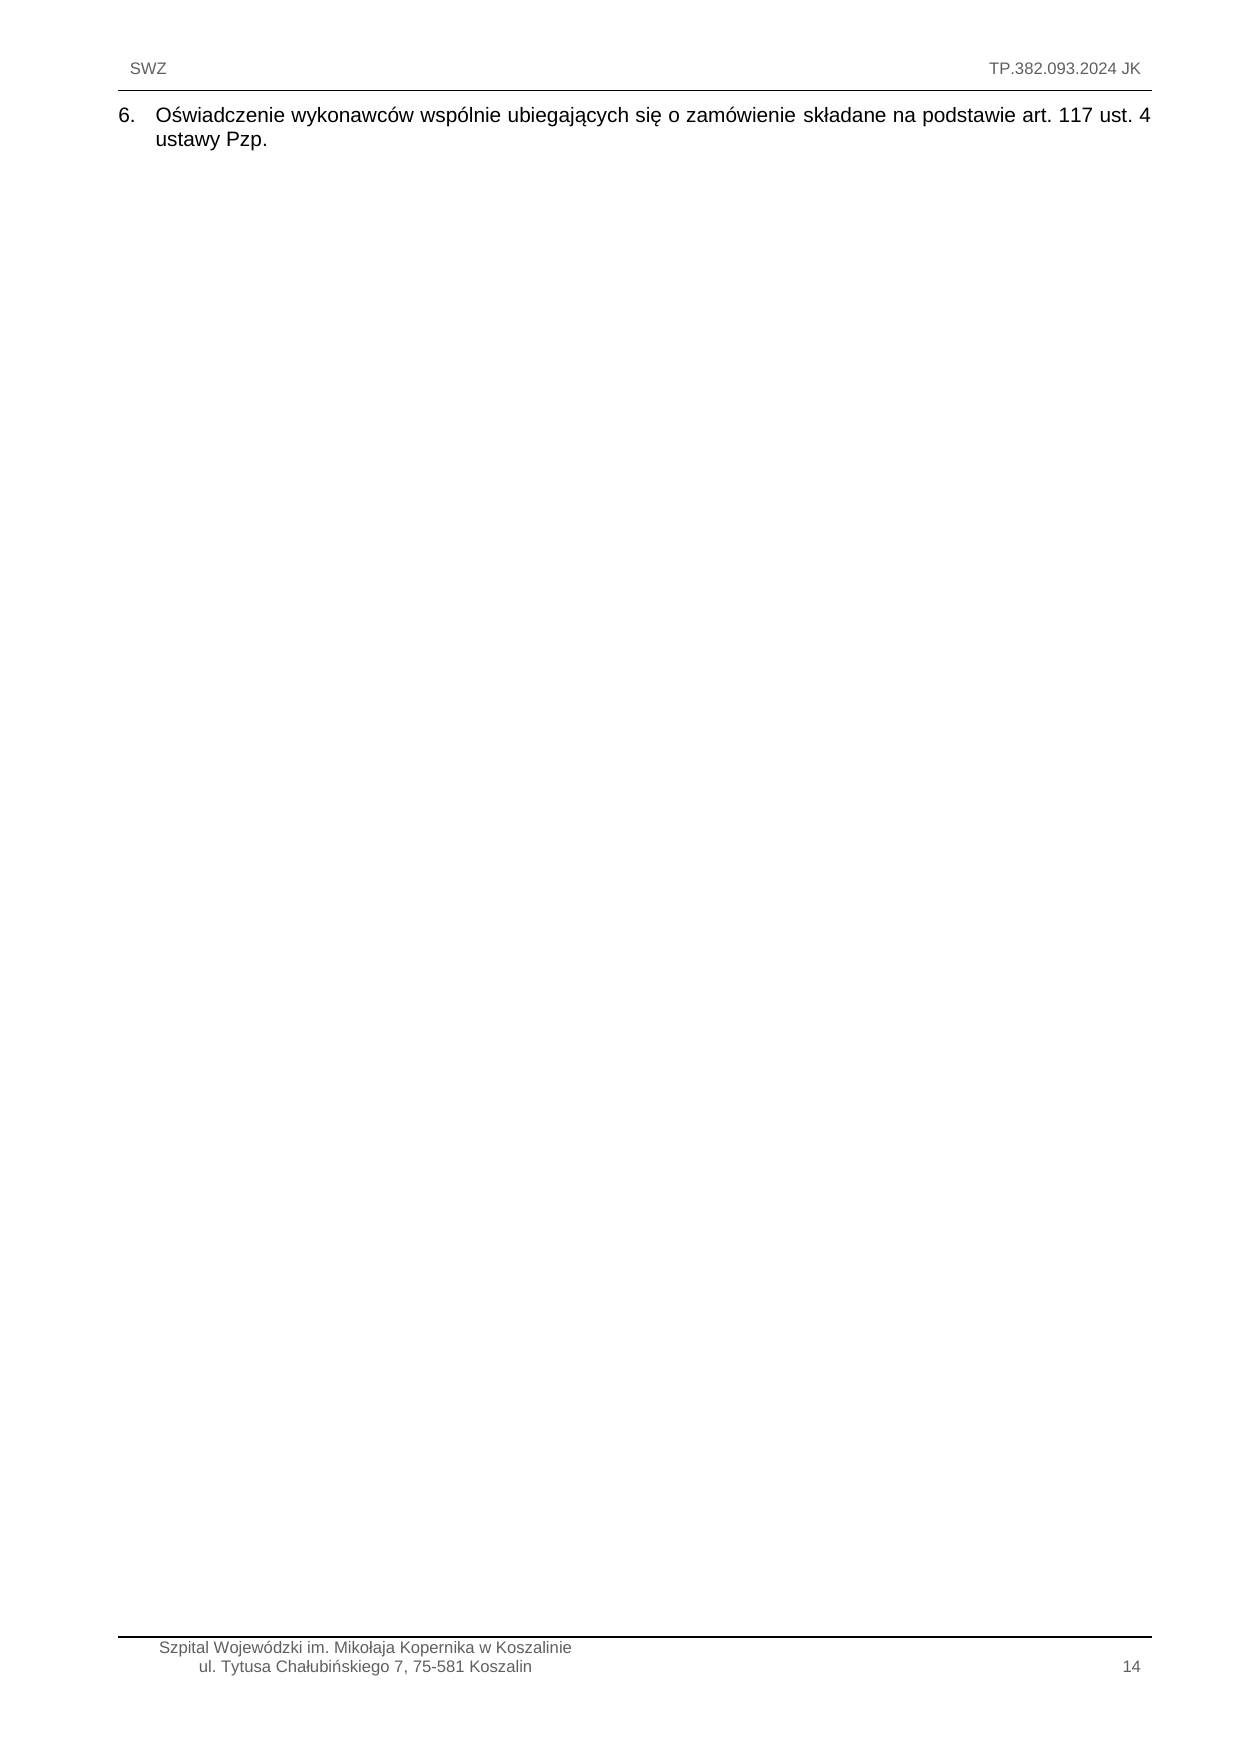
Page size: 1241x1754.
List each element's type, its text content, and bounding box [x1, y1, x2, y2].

list Oświadczenie wykonawców wspólnie ubiegających się o zamówienie składane na podstawie art. 117 ust. 4 ustawy Pzp. [118, 103, 1152, 151]
